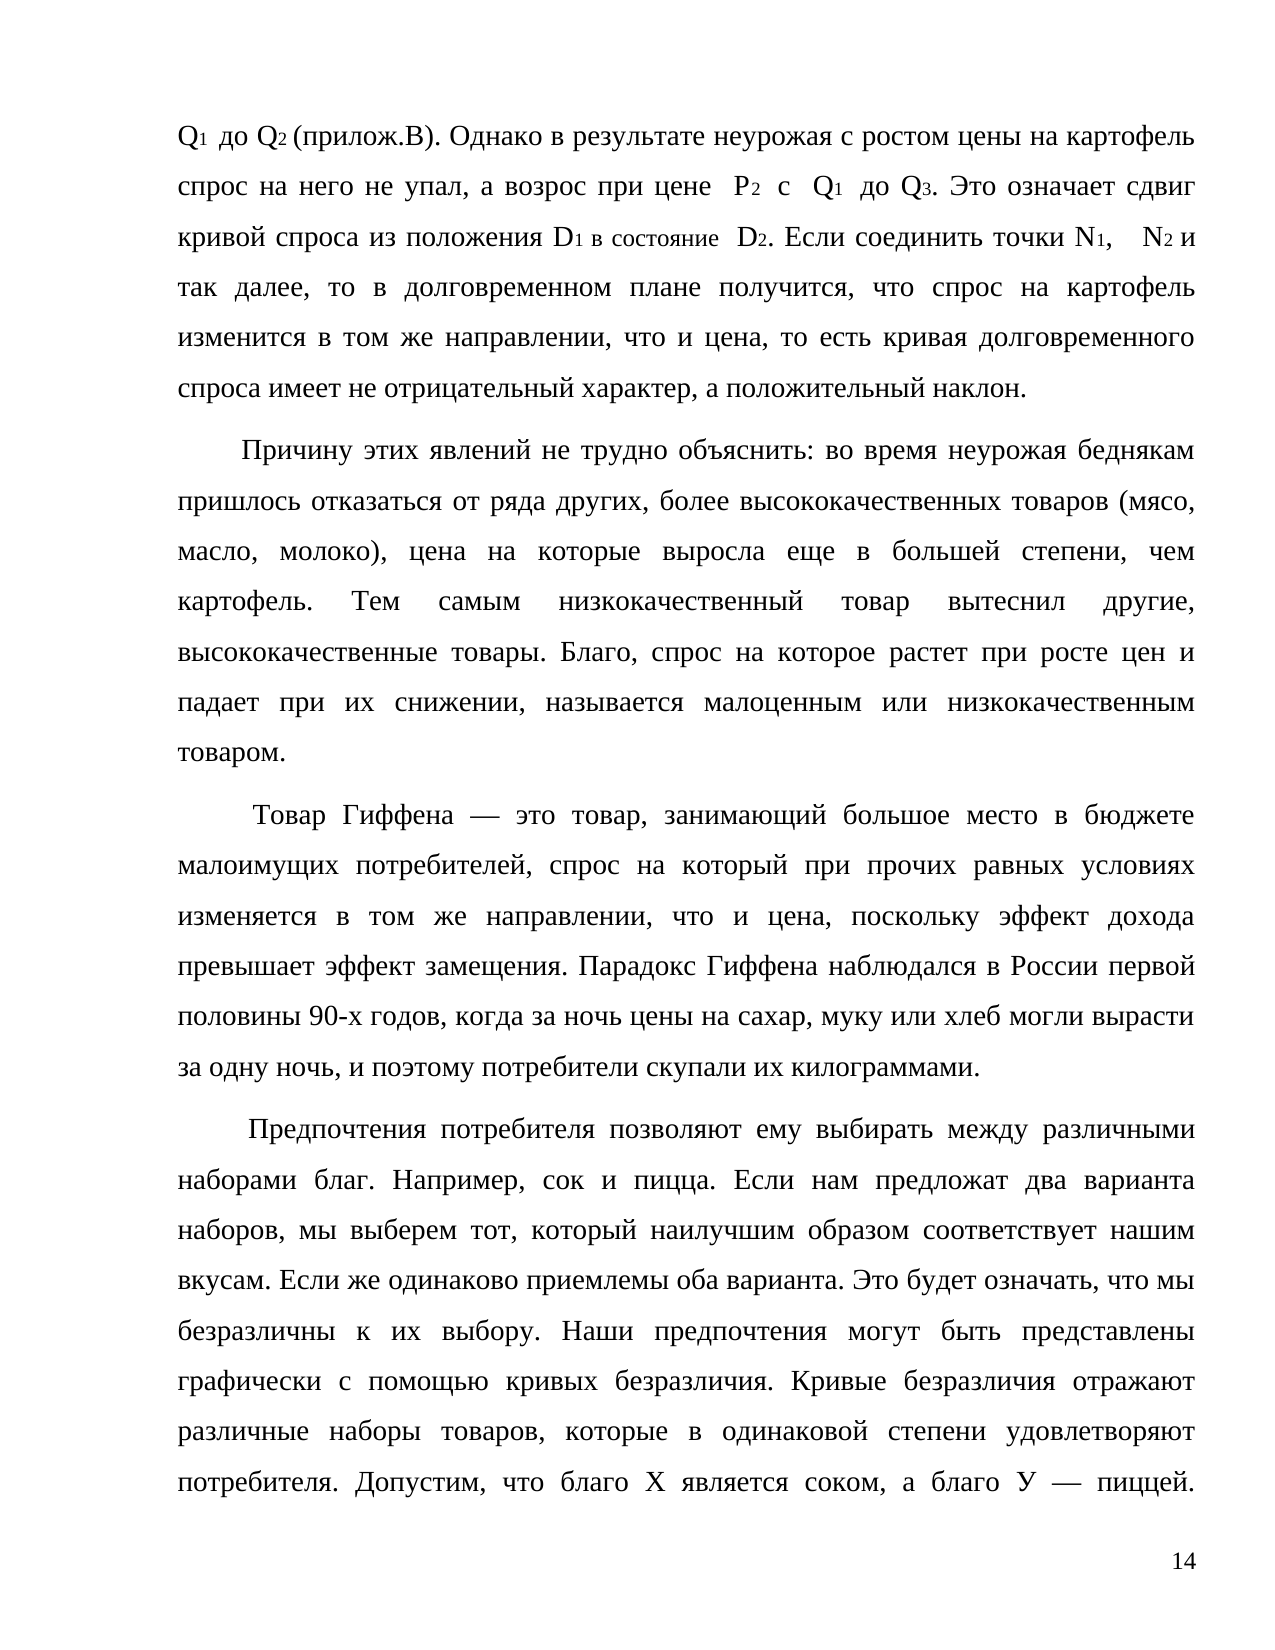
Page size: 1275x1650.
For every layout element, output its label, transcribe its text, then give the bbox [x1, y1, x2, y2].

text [177, 1112, 1196, 1497]
text Причину этих явлений не трудно объяснить: во время неурожая беднякам пришлось отказаться от ряда других, более высококачественных товаров (мясо, масло, молоко), цена на которые выросла еще в большей степени, чем картофель. Тем самым низкокачественный товар вытеснил другие, высококачественные товары. Благо, спрос на которое растет при росте цен и падает при их снижении, называется малоценным или низкокачественным товаром. [177, 432, 1196, 768]
text Товар Гиффена — это товар, занимающий большое место в бюджете малоимущих потребителей, спрос на который при прочих равных условиях изменяется в том же направлении, что и цена, поскольку эффект дохода превышает эффект замещения. Парадокс Гиффена наблюдался в России первой половины 90-х годов, когда за ночь цены на сахар, муку или хлеб могли вырасти за одну ночь, и поэтому потребители скупали их килограммами. [177, 797, 1196, 1082]
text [177, 118, 1196, 403]
